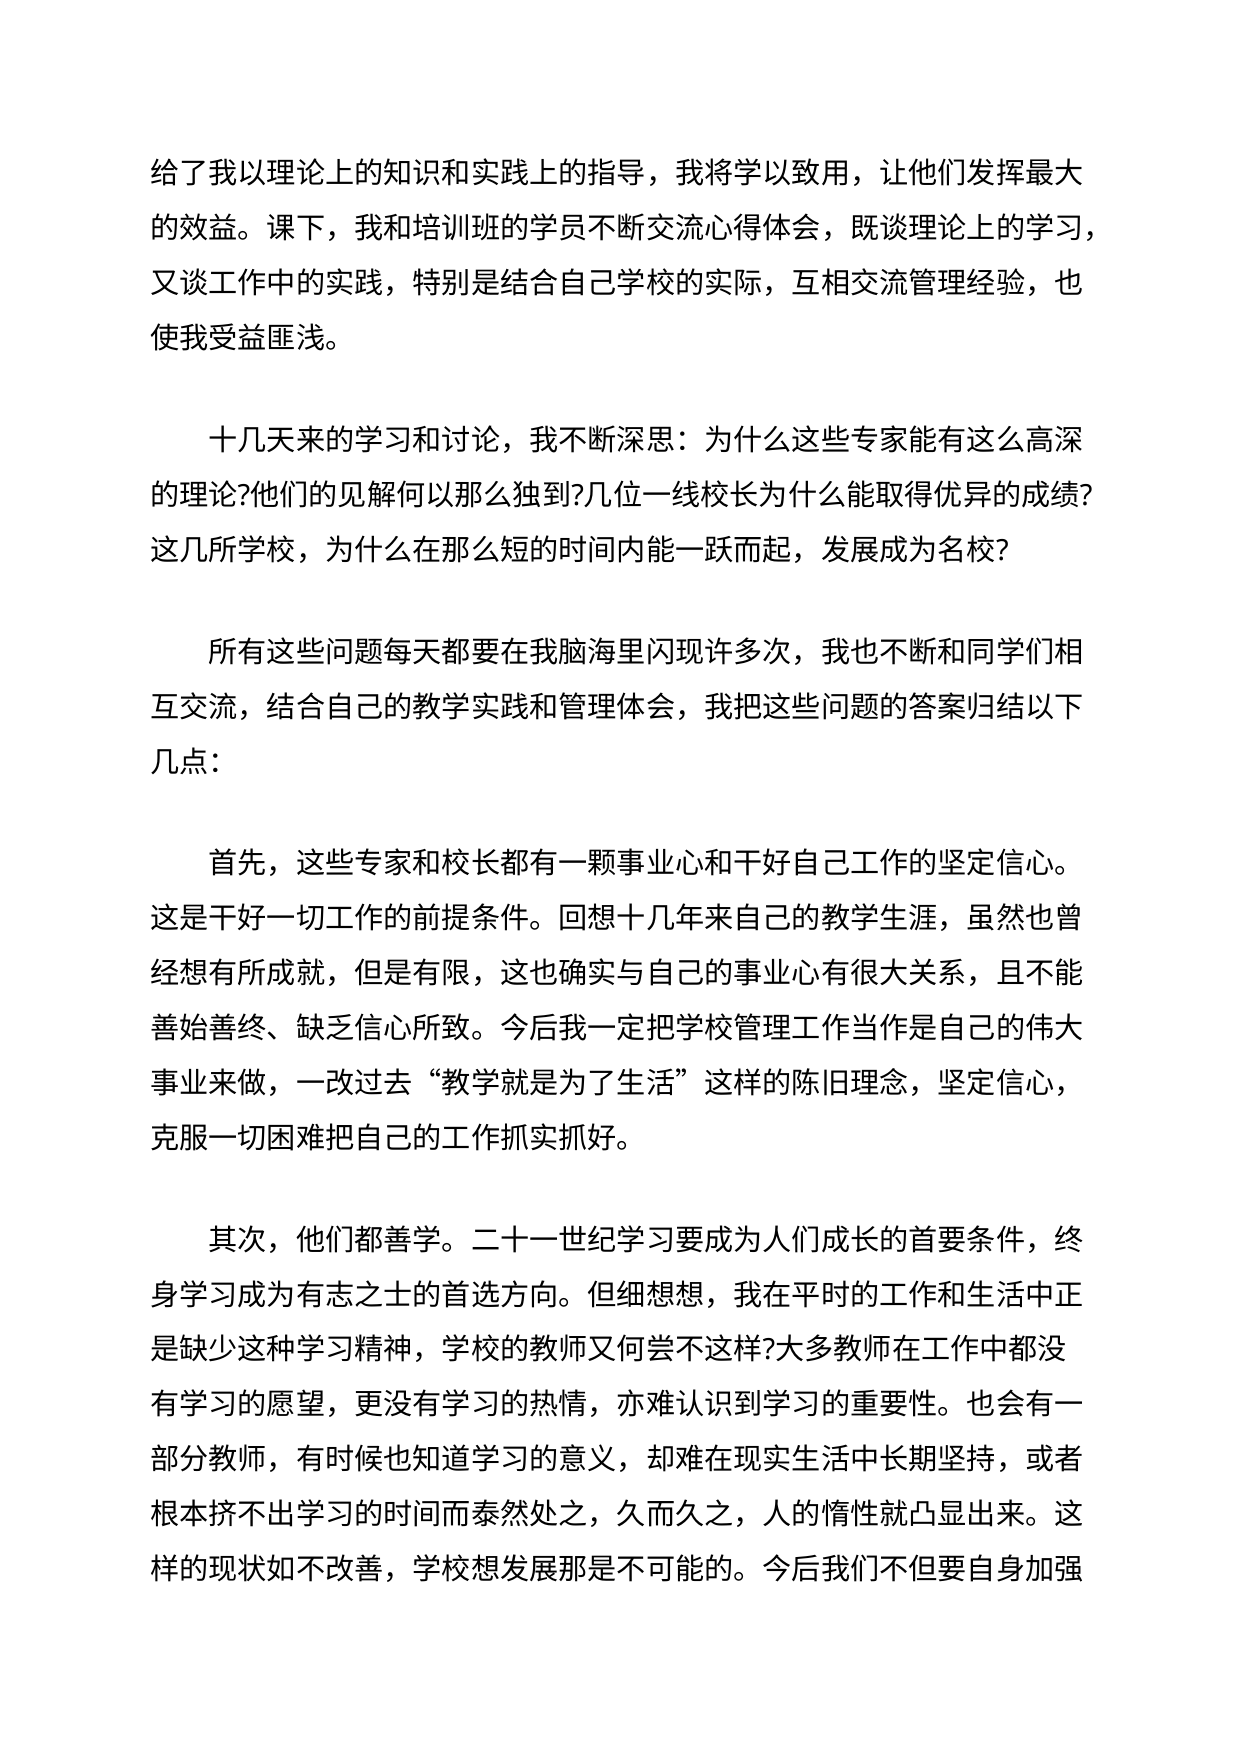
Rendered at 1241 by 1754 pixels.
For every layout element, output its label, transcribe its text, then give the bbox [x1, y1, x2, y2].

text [150, 150, 1090, 357]
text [150, 1216, 1090, 1588]
text 所有这些问题每天都要在我脑海里闪现许多次，我也不断和同学们相互交流，结合自己的教学实践和管理体会，我把这些问题的答案归结以下几点： [150, 628, 1090, 780]
text 首先，这些专家和校长都有一颗事业心和干好自己工作的坚定信心。这是干好一切工作的前提条件。回想十几年来自己的教学生涯，虽然也曾经想有所成就，但是有限，这也确实与自己的事业心有很大关系，且不能善始善终、缺乏信心所致。今后我一定把学校管理工作当作是自己的伟大事业来做，一改过去“教学就是为了生活”这样的陈旧理念，坚定信心，克服一切困难把自己的工作抓实抓好。 [150, 840, 1090, 1157]
text 十几天来的学习和讨论，我不断深思：为什么这些专家能有这么高深的理论?他们的见解何以那么独到?几位一线校长为什么能取得优异的成绩?这几所学校，为什么在那么短的时间内能一跃而起，发展成为名校? [150, 416, 1090, 569]
